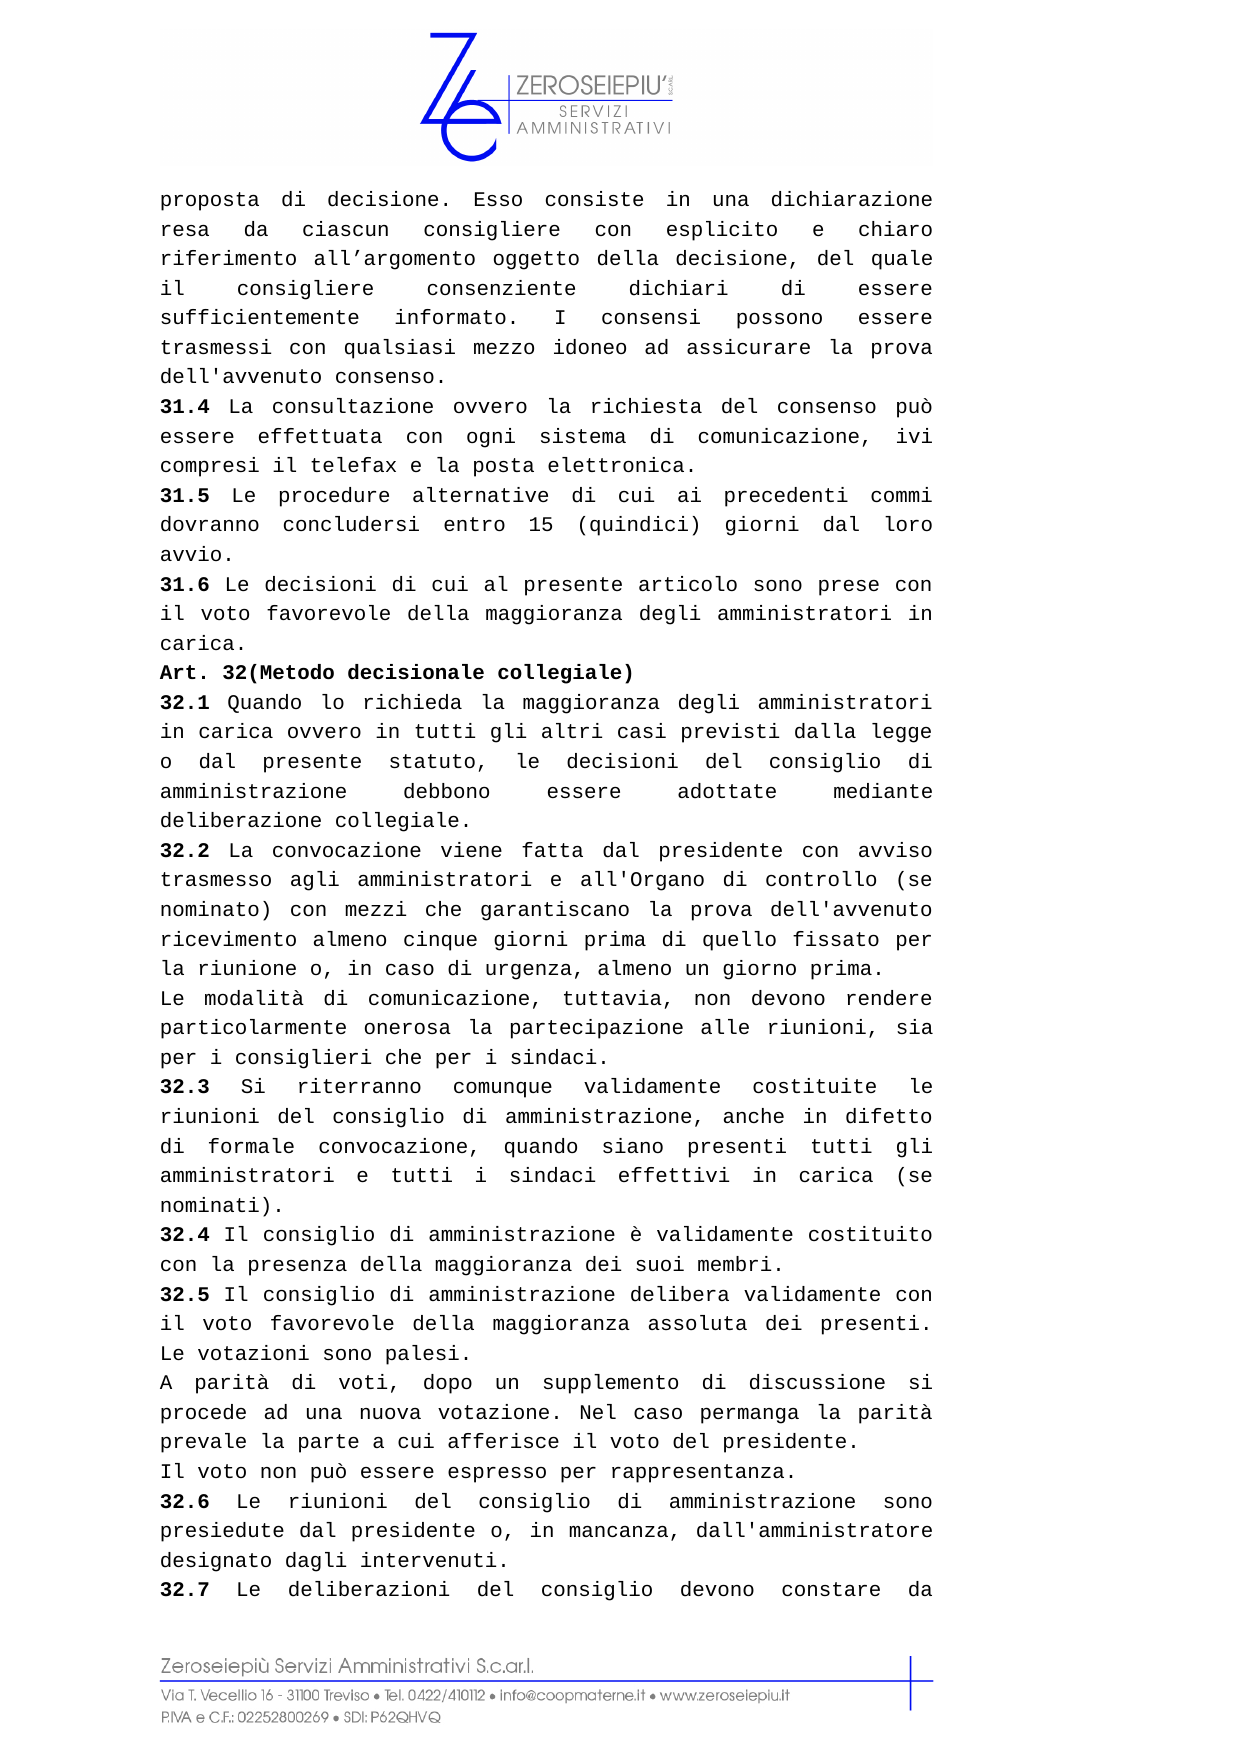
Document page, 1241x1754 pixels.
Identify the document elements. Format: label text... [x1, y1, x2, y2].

text 32.3 Si riterranno comunque validamente costituite le riunioni del consiglio di amministrazione, anche in difetto di formale convocazione, quando siano presenti tutti gli amministratori e tutti i sindaci effettivi in carica (se nominati). [159, 1071, 933, 1218]
text 32.6 Le riunioni del consiglio di amministrazione sono presiedute dal presidente o, in mancanza, dall'amministratore designato dagli intervenuti. [159, 1485, 933, 1573]
text 32.2 La convocazione viene fatta dal presidente con avviso trasmesso agli amministratori e all'Organo di controllo (se nominato) con mezzi che garantiscano la prova dell'avvenuto ricevimento almeno cinque giorni prima di quello fissato per la riunione o, in caso di urgenza, almeno un giorno prima. [159, 834, 933, 982]
text 32.4 Il consiglio di amministrazione è validamente costituito con la presenza della maggioranza dei suoi membri. [159, 1218, 933, 1278]
picture [159, 1656, 934, 1725]
text 32.5 Il consiglio di amministrazione delibera validamente con il voto favorevole della maggioranza assoluta dei presenti. Le votazioni sono palesi. [159, 1278, 933, 1366]
picture [159, 29, 934, 166]
text 31.6 Le decisioni di cui al presente articolo sono prese con il voto favorevole della maggioranza degli amministratori in carica. [159, 568, 933, 656]
text A parità di voti, dopo un supplemento di discussione si procede ad una nuova votazione. Nel caso permanga la parità prevale la parte a cui afferisce il voto del presidente. [159, 1366, 933, 1455]
text 31.5 Le procedure alternative di cui ai precedenti commi dovranno concludersi entro 15 (quindici) giorni dal loro avvio. [159, 479, 933, 568]
text 32.7 Le deliberazioni del consiglio devono constare da verbale sottoscritto dal presidente e dal segretario. [159, 1573, 933, 1603]
text Le modalità di comunicazione, tuttavia, non devono rendere particolarmente onerosa la partecipazione alle riunioni, sia per i consiglieri che per i sindaci. [159, 982, 933, 1071]
text Art. 32(Metodo decisionale collegiale) [159, 656, 933, 686]
text 32.1 Quando lo richieda la maggioranza degli amministratori in carica ovvero in tutti gli altri casi previsti dalla legge o dal presente statuto, le decisioni del consiglio di amministrazione debbono essere adottate mediante deliberazione collegiale. [159, 686, 933, 834]
text Il voto non può essere espresso per rappresentanza. [159, 1455, 933, 1485]
text 31.4 La consultazione ovvero la richiesta del consenso può essere effettuata con ogni sistema di comunicazione, ivi compresi il telefax e la posta elettronica. [159, 390, 933, 479]
